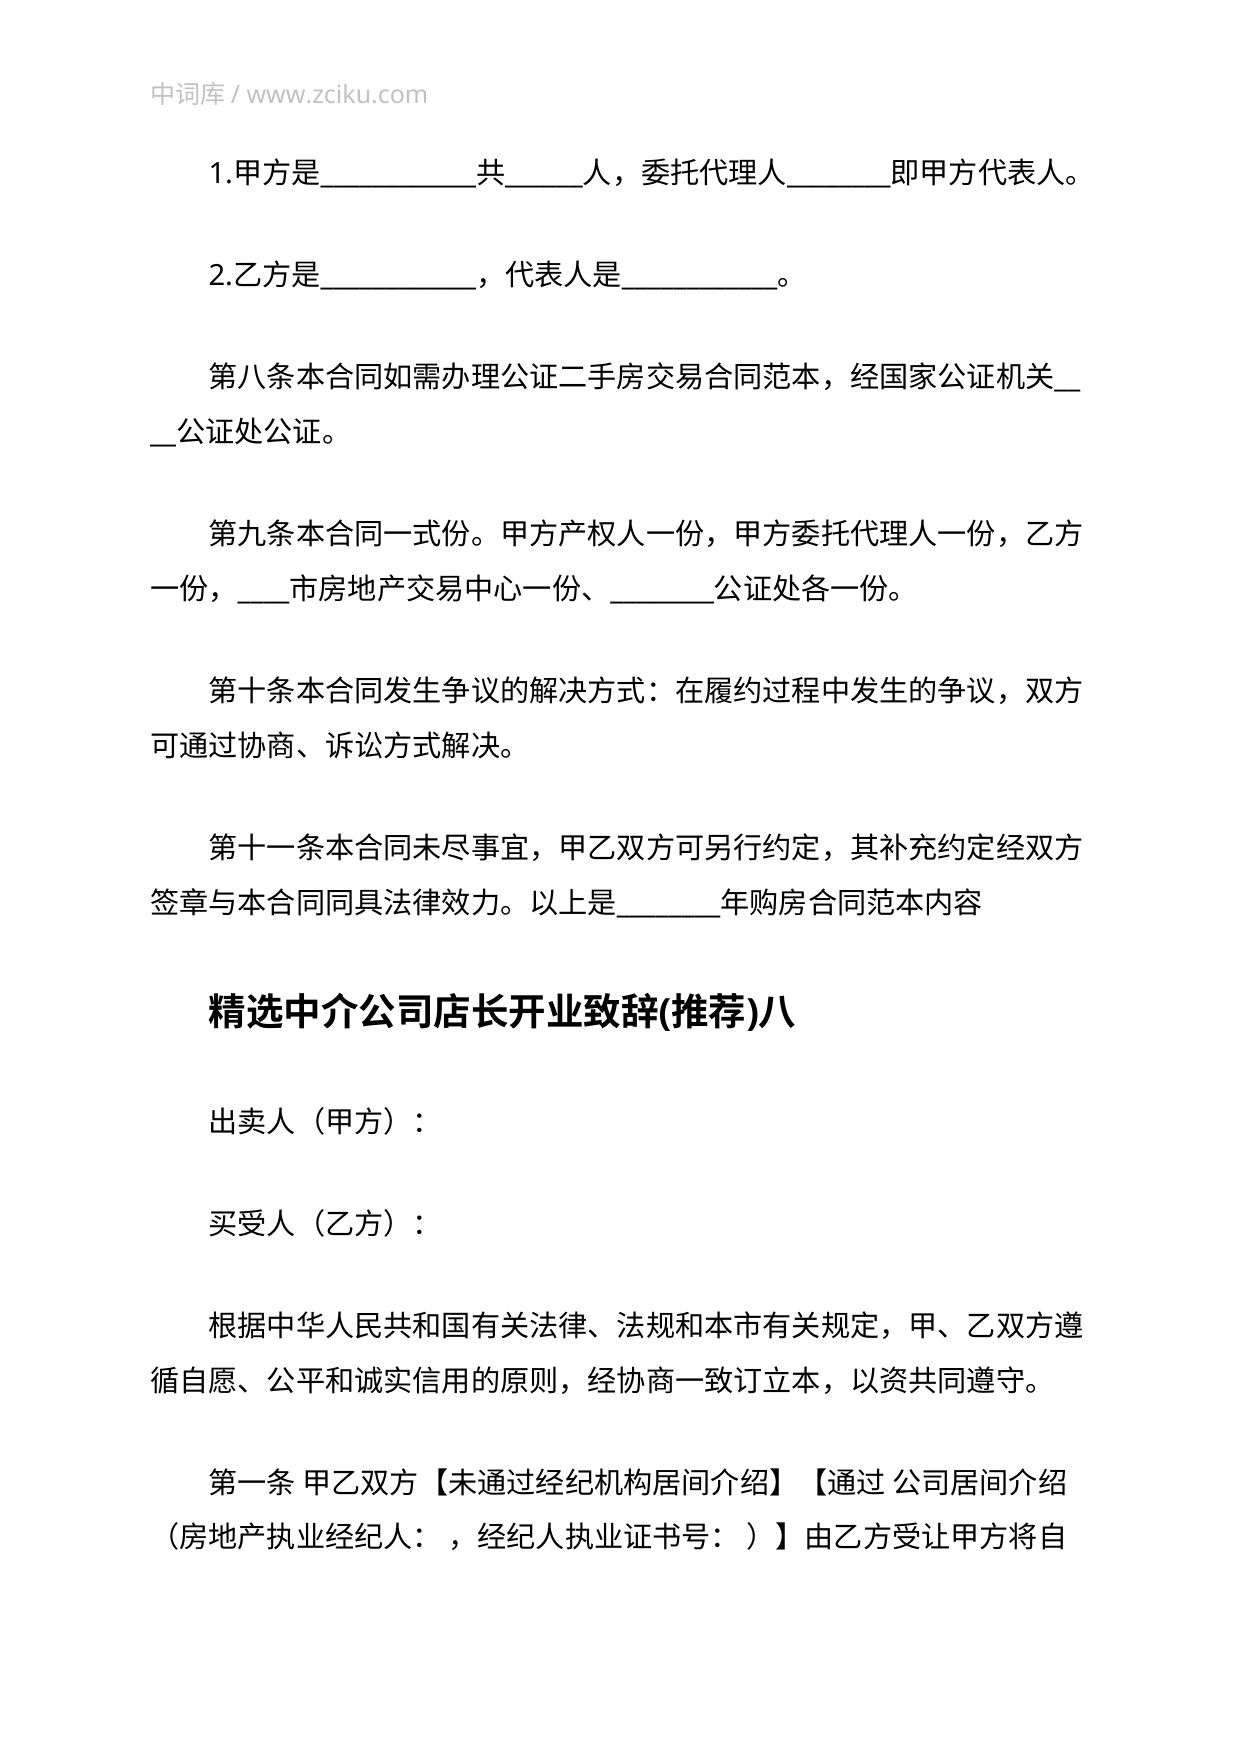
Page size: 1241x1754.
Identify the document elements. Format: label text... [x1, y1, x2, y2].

text 出卖人（甲方）： [150, 1099, 1090, 1141]
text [150, 1459, 1090, 1556]
text 第十一条本合同未尽事宜，甲乙双方可另行约定，其补充约定经双方签章与本合同同具法律效力。以上是________年购房合同范本内容 [150, 824, 1090, 922]
text 1.甲方是____________共______人，委托代理人________即甲方代表人。 [150, 150, 1090, 192]
text 第十条本合同发生争议的解决方式：在履约过程中发生的争议，双方可通过协商、诉讼方式解决。 [150, 668, 1090, 765]
text 根据中华人民共和国有关法律、法规和本市有关规定，甲、乙双方遵循自愿、公平和诚实信用的原则，经协商一致订立本，以资共同遵守。 [150, 1302, 1090, 1400]
text 2.乙方是____________，代表人是____________。 [150, 252, 1090, 294]
text 精选中介公司店长开业致辞(推荐)八 [150, 981, 1090, 1036]
text 买受人（乙方）： [150, 1201, 1090, 1243]
text 第九条本合同一式份。甲方产权人一份，甲方委托代理人一份，乙方一份，____市房地产交易中心一份、________公证处各一份。 [150, 511, 1090, 608]
text 第八条本合同如需办理公证二手房交易合同范本，经国家公证机关____公证处公证。 [150, 354, 1090, 451]
